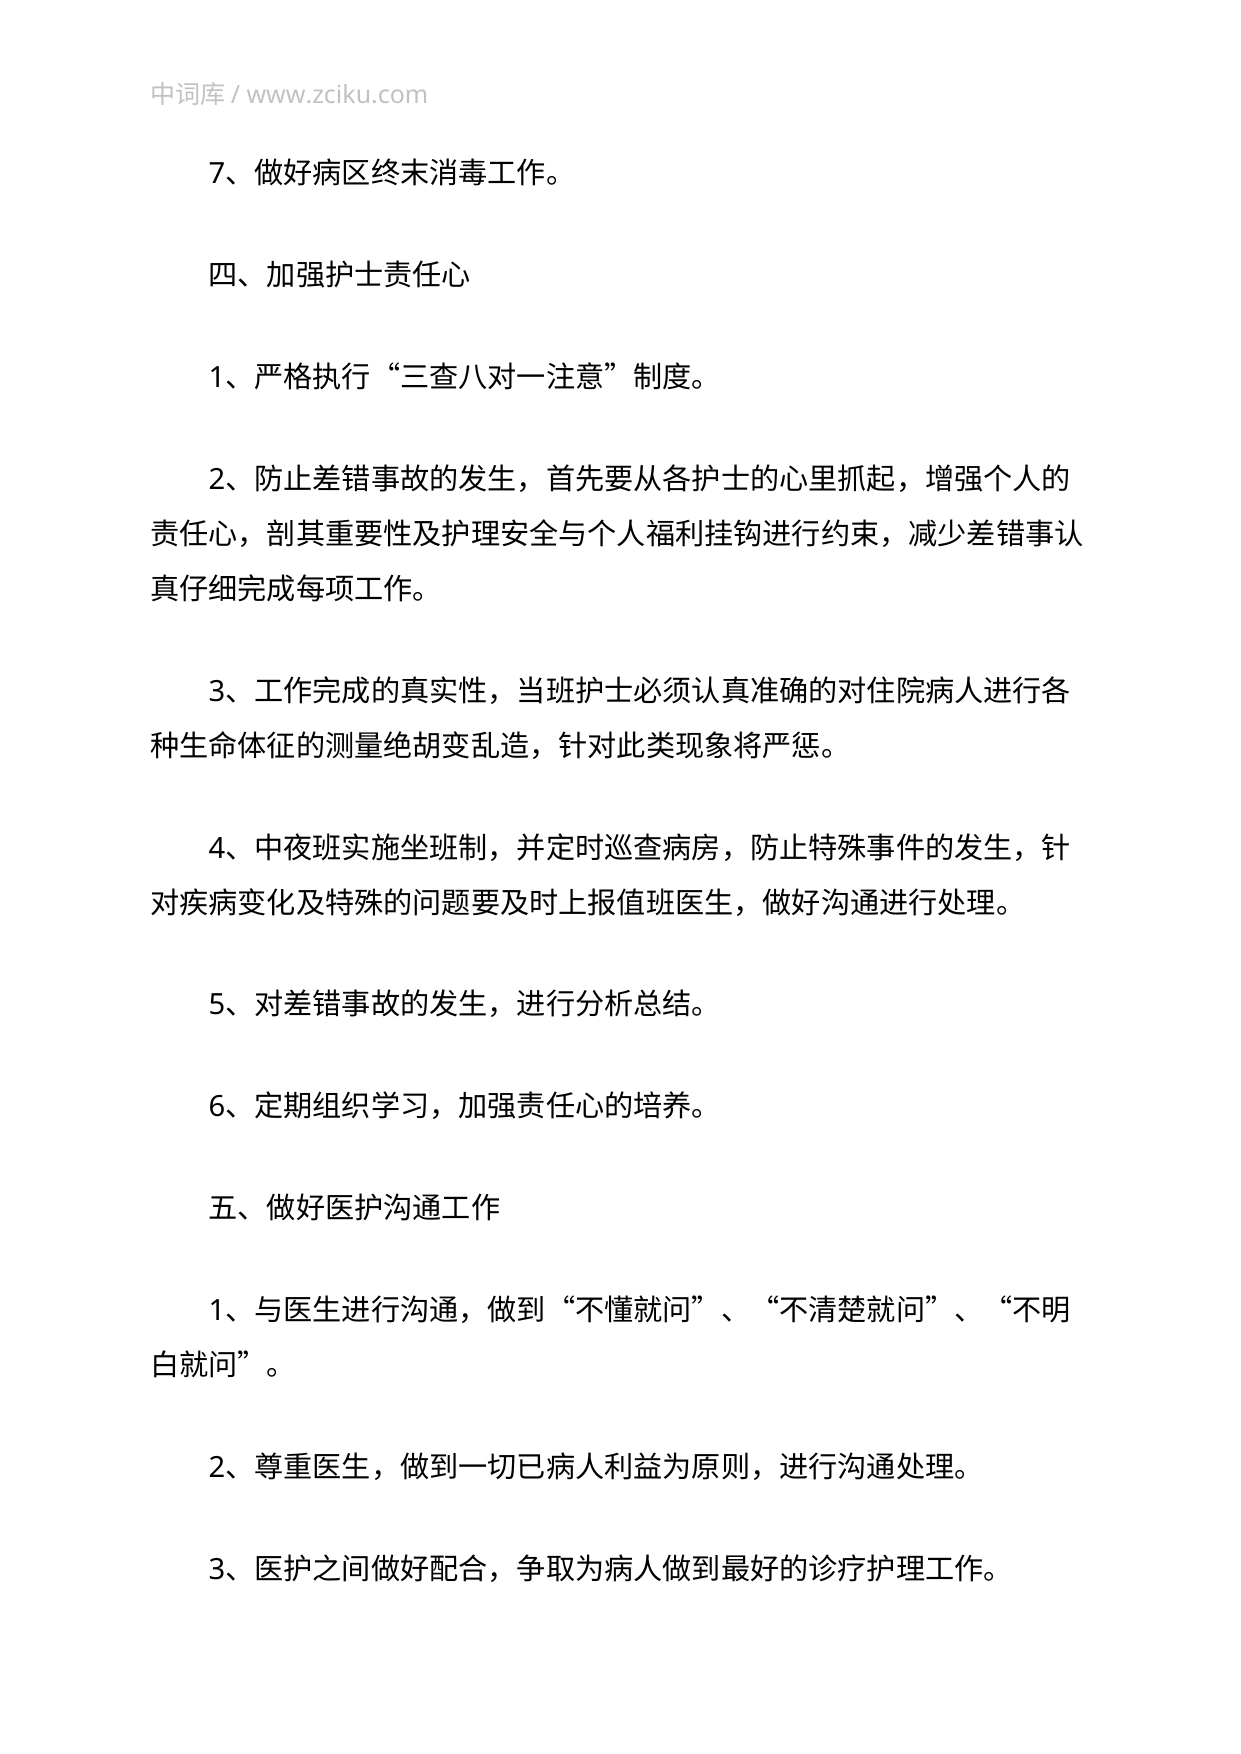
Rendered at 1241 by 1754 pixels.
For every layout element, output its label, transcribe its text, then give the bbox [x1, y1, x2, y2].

text 4、中夜班实施坐班制，并定时巡查病房，防止特殊事件的发生，针对疾病变化及特殊的问题要及时上报值班医生，做好沟通进行处理。 [150, 824, 1090, 921]
text 2、防止差错事故的发生，首先要从各护士的心里抓起，增强个人的责任心，剖其重要性及护理安全与个人福利挂钩进行约束，减少差错事认真仔细完成每项工作。 [150, 456, 1090, 608]
text 1、严格执行“三查八对一注意”制度。 [150, 354, 1090, 396]
text 7、做好病区终末消毒工作。 [150, 150, 1090, 192]
text 6、定期组织学习，加强责任心的培养。 [150, 1083, 1090, 1125]
text 5、对差错事故的发生，进行分析总结。 [150, 981, 1090, 1023]
text 2、尊重医生，做到一切已病人利益为原则，进行沟通处理。 [150, 1443, 1090, 1486]
text 四、加强护士责任心 [150, 252, 1090, 294]
text 3、工作完成的真实性，当班护士必须认真准确的对住院病人进行各种生命体征的测量绝胡变乱造，针对此类现象将严惩。 [150, 667, 1090, 765]
text 五、做好医护沟通工作 [150, 1185, 1090, 1227]
text 3、医护之间做好配合，争取为病人做到最好的诊疗护理工作。 [150, 1545, 1090, 1588]
text 1、与医生进行沟通，做到“不懂就问”、“不清楚就问”、“不明白就问”。 [150, 1287, 1090, 1384]
